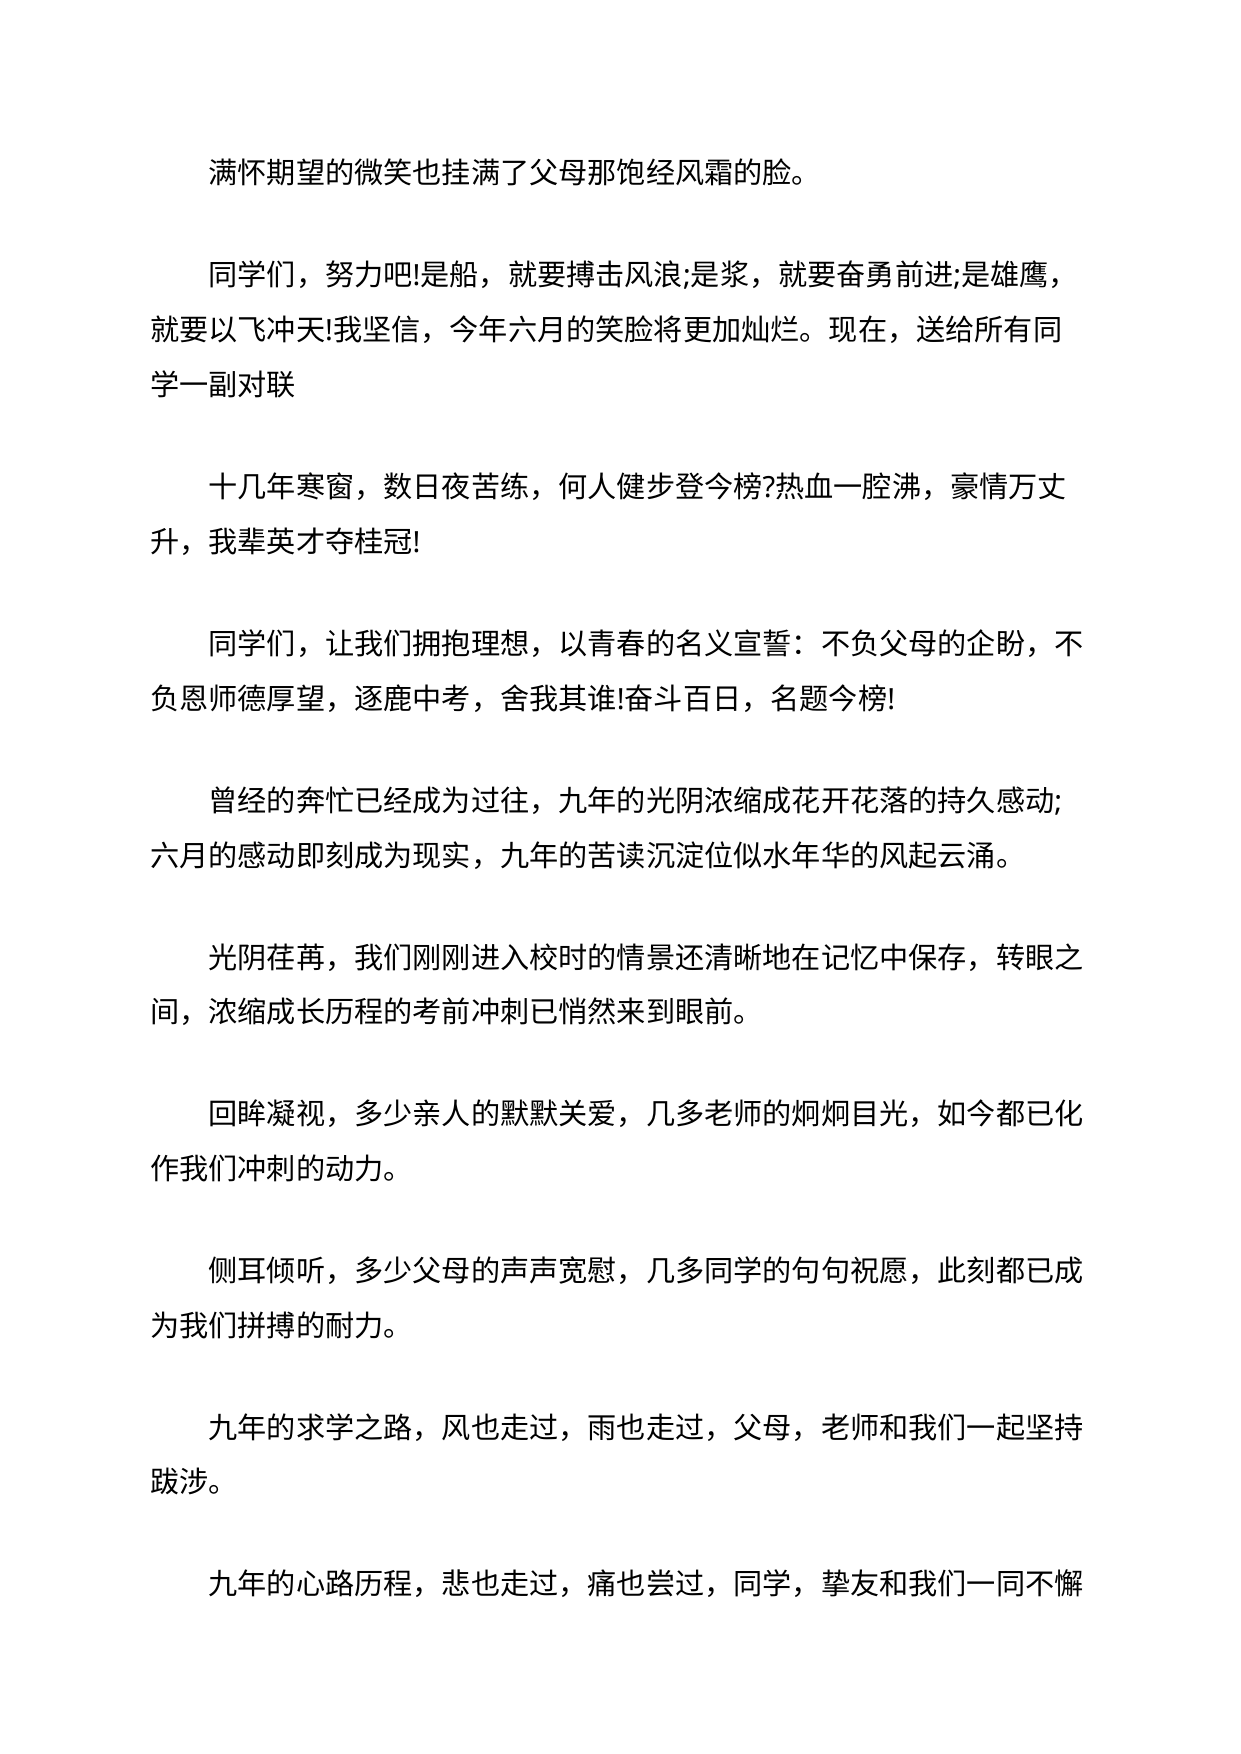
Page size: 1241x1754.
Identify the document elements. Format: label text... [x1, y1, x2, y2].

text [150, 1561, 1090, 1603]
text 回眸凝视，多少亲人的默默关爱，几多老师的炯炯目光，如今都已化作我们冲刺的动力。 [150, 1091, 1090, 1188]
text 侧耳倾听，多少父母的声声宽慰，几多同学的句句祝愿，此刻都已成为我们拼搏的耐力。 [150, 1247, 1090, 1345]
text 十几年寒窗，数日夜苦练，何人健步登今榜?热血一腔沸，豪情万丈升，我辈英才夺桂冠! [150, 463, 1090, 561]
text 九年的求学之路，风也走过，雨也走过，父母，老师和我们一起坚持跋涉。 [150, 1404, 1090, 1501]
text 满怀期望的微笑也挂满了父母那饱经风霜的脸。 [150, 150, 1090, 192]
text 同学们，让我们拥抱理想，以青春的名义宣誓：不负父母的企盼，不负恩师德厚望，逐鹿中考，舍我其谁!奋斗百日，名题今榜! [150, 621, 1090, 718]
text 同学们，努力吧!是船，就要搏击风浪;是浆，就要奋勇前进;是雄鹰，就要以飞冲天!我坚信，今年六月的笑脸将更加灿烂。现在，送给所有同学一副对联 [150, 252, 1090, 404]
text 曾经的奔忙已经成为过往，九年的光阴浓缩成花开花落的持久感动;六月的感动即刻成为现实，九年的苦读沉淀位似水年华的风起云涌。 [150, 777, 1090, 875]
text 光阴荏苒，我们刚刚进入校时的情景还清晰地在记忆中保存，转眼之间，浓缩成长历程的考前冲刺已悄然来到眼前。 [150, 934, 1090, 1031]
